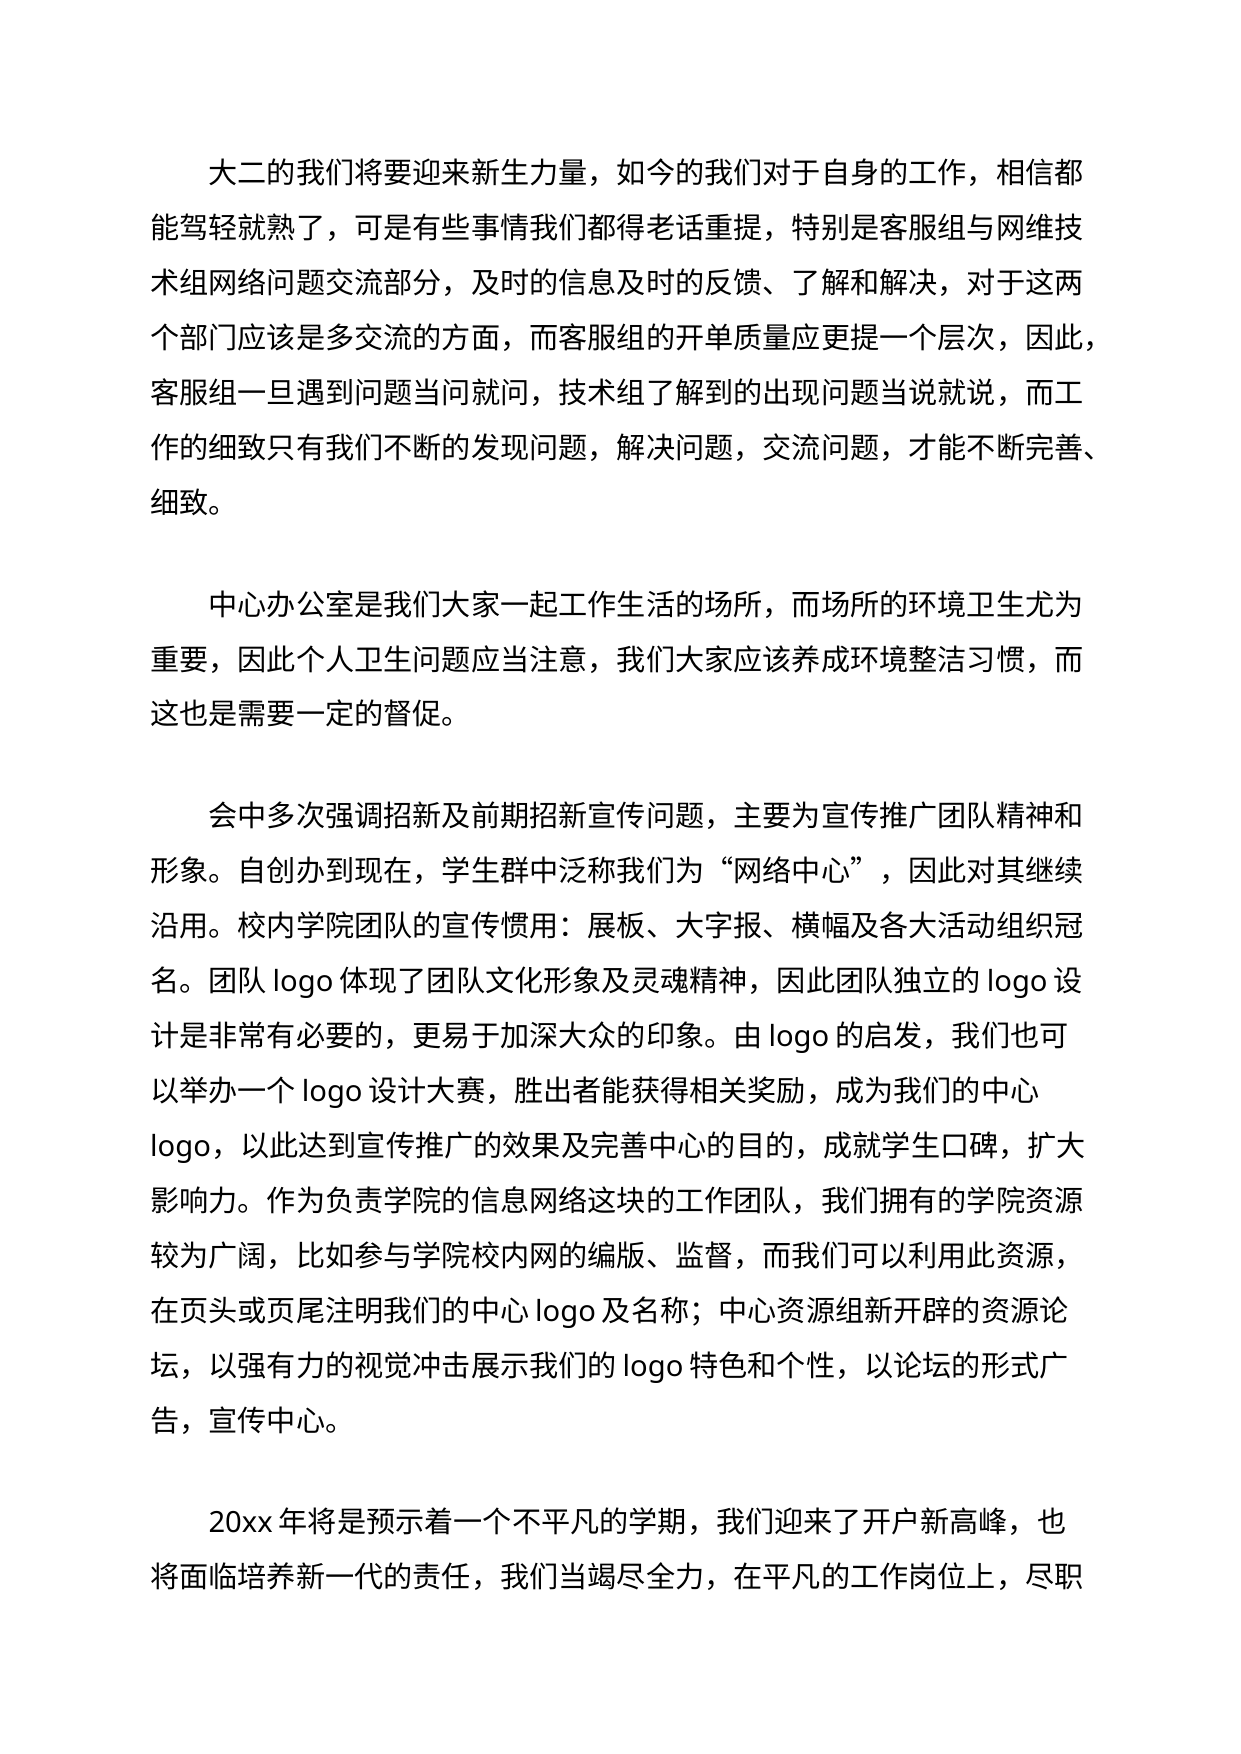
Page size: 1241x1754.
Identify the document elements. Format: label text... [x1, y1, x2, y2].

text 会中多次强调招新及前期招新宣传问题，主要为宣传推广团队精神和形象。自创办到现在，学生群中泛称我们为“网络中心”，因此对其继续沿用。校内学院团队的宣传惯用：展板、大字报、横幅及各大活动组织冠名。团队logo体现了团队文化形象及灵魂精神，因此团队独立的logo设计是非常有必要的，更易于加深大众的印象。由logo的启发，我们也可以举办一个logo设计大赛，胜出者能获得相关奖励，成为我们的中心logo，以此达到宣传推广的效果及完善中心的目的，成就学生口碑，扩大影响力。作为负责学院的信息网络这块的工作团队，我们拥有的学院资源较为广阔，比如参与学院校内网的编版、监督，而我们可以利用此资源，在页头或页尾注明我们的中心logo及名称；中心资源组新开辟的资源论坛，以强有力的视觉冲击展示我们的logo特色和个性，以论坛的形式广告，宣传中心。 [150, 793, 1090, 1439]
text 中心办公室是我们大家一起工作生活的场所，而场所的环境卫生尤为重要，因此个人卫生问题应当注意，我们大家应该养成环境整洁习惯，而这也是需要一定的督促。 [150, 581, 1090, 733]
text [150, 1499, 1090, 1596]
text 大二的我们将要迎来新生力量，如今的我们对于自身的工作，相信都能驾轻就熟了，可是有些事情我们都得老话重提，特别是客服组与网维技术组网络问题交流部分，及时的信息及时的反馈、了解和解决，对于这两个部门应该是多交流的方面，而客服组的开单质量应更提一个层次，因此，客服组一旦遇到问题当问就问，技术组了解到的出现问题当说就说，而工作的细致只有我们不断的发现问题，解决问题，交流问题，才能不断完善、细致。 [150, 150, 1090, 522]
